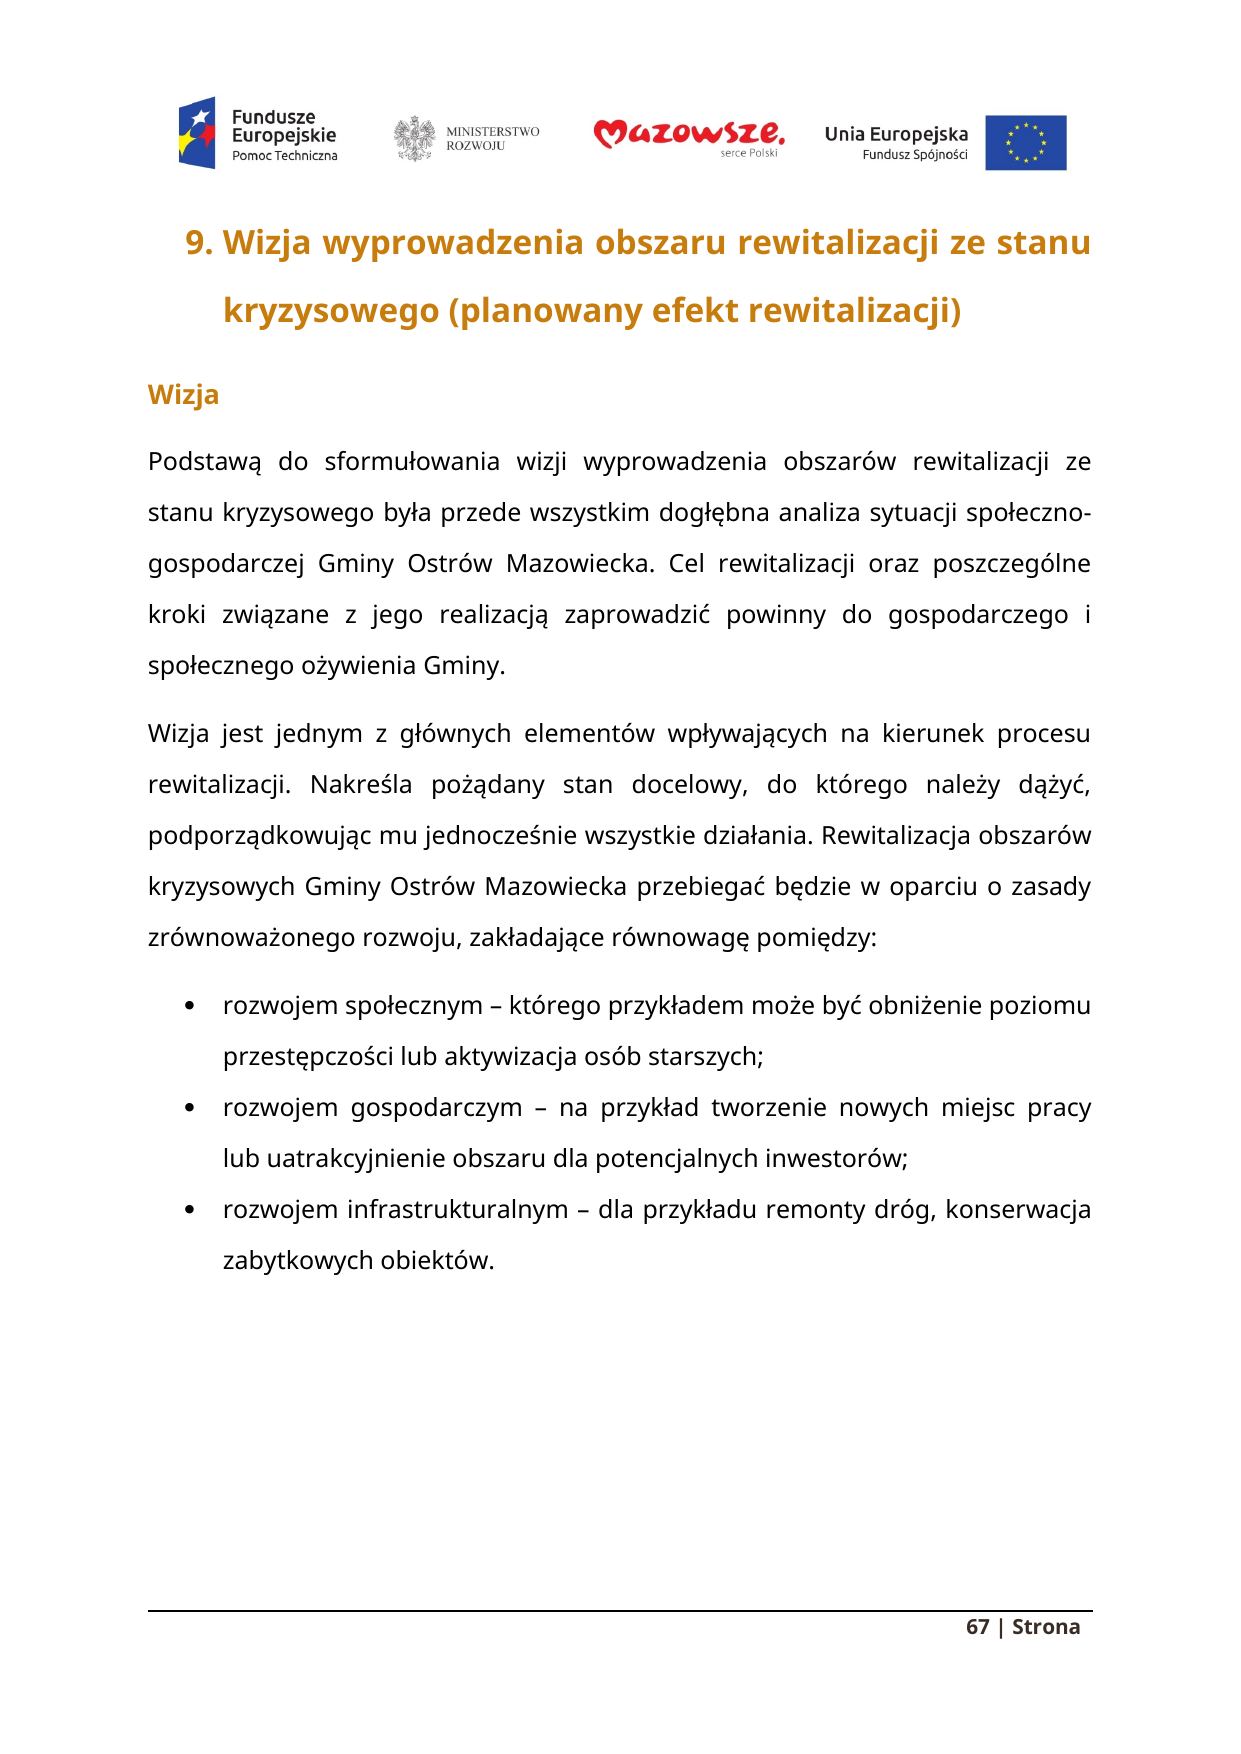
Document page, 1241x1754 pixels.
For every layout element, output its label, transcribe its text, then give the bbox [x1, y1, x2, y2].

list rozwojem gospodarczym – na przykład tworzenie nowych miejsc pracy lub uatrakcyjnienie obszaru dla potencjalnych inwestorów; [185, 1089, 1092, 1174]
list rozwojem infrastrukturalnym – dla przykładu remonty dróg, konserwacja zabytkowych obiektów. [185, 1192, 1092, 1277]
text Podstawą do sformułowania wizji wyprowadzenia obszarów rewitalizacji ze stanu kryzysowego była przede wszystkim dogłębna analiza sytuacji społeczno-gospodarczej Gminy Ostrów Mazowiecka. Cel rewitalizacji oraz poszczególne kroki związane z jego realizacją zaprowadzić powinny do gospodarczego i społecznego ożywienia Gminy. [148, 444, 1092, 682]
list rozwojem społecznym – którego przykładem może być obniżenie poziomu przestępczości lub aktywizacja osób starszych; [185, 987, 1092, 1072]
subtitle Wizja [148, 376, 1092, 413]
text Wizja jest jednym z głównych elementów wpływających na kierunek procesu rewitalizacji. Nakreśla pożądany stan docelowy, do którego należy dążyć, podporządkowując mu jednocześnie wszystkie działania. Rewitalizacja obszarów kryzysowych Gminy Ostrów Mazowiecka przebiegać będzie w oparciu o zasady zrównoważonego rozwoju, zakładające równowagę pomiędzy: [148, 716, 1092, 954]
picture [147, 73, 1093, 194]
subtitle Wizja wyprowadzenia obszaru rewitalizacji ze stanu kryzysowego (planowany efekt rewitalizacji) [185, 219, 1092, 332]
